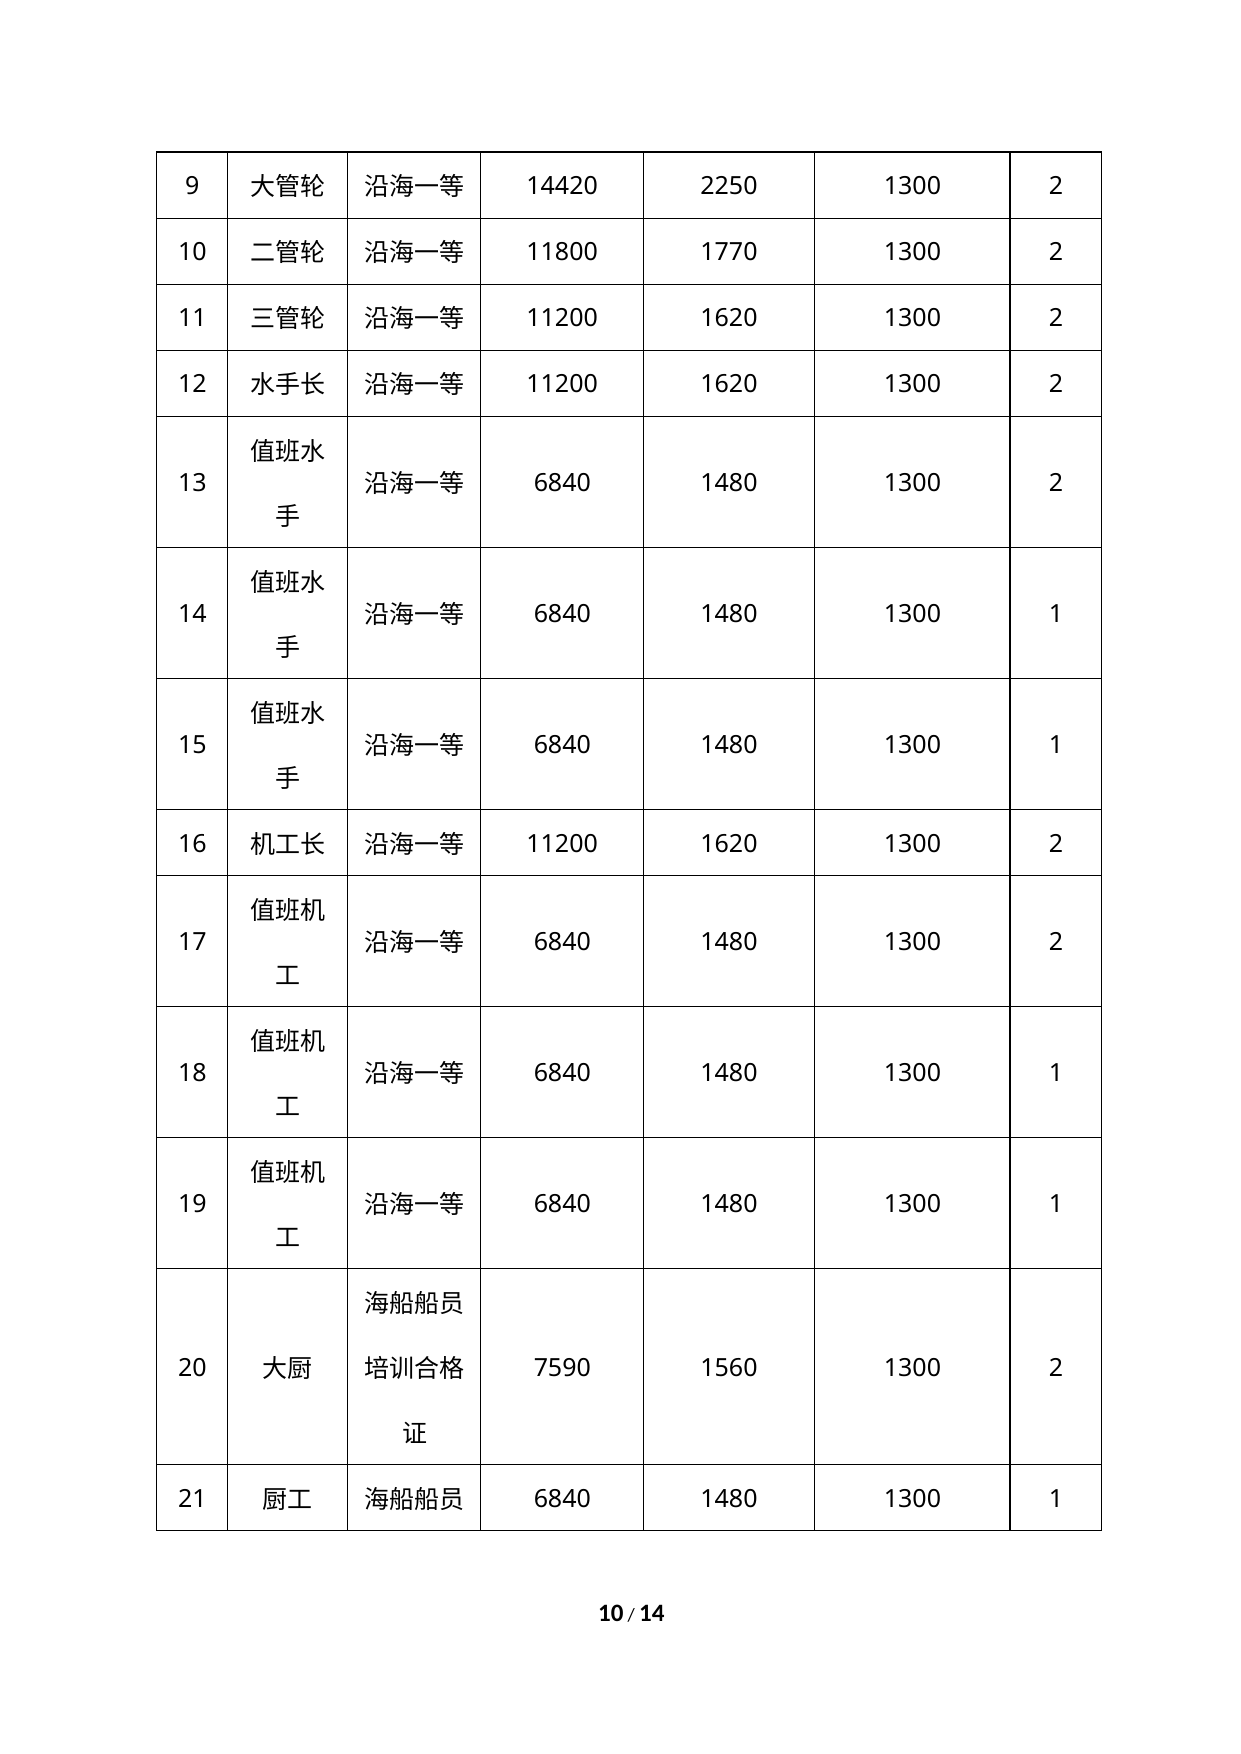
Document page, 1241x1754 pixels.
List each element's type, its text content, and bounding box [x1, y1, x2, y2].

table_cell 1 [1011, 1138, 1101, 1268]
table_cell 21 [157, 1465, 227, 1530]
table_cell 9 [157, 153, 227, 217]
table_cell 沿海一等 [348, 876, 480, 1006]
table_cell 机工长 [228, 810, 347, 875]
table_cell 2 [1011, 153, 1101, 217]
table_cell 6840 [481, 1007, 643, 1137]
table_cell 沿海一等 [348, 351, 480, 416]
table_cell 1300 [815, 1007, 1009, 1137]
table_cell 三管轮 [228, 285, 347, 349]
table_cell 18 [157, 1007, 227, 1137]
table_cell 值班水手 [228, 548, 347, 678]
table_cell 1300 [815, 1465, 1009, 1530]
table_cell 1620 [644, 810, 814, 875]
table_cell 19 [157, 1138, 227, 1268]
table_cell 1300 [815, 351, 1009, 416]
table_cell 17 [157, 876, 227, 1006]
table_cell 1480 [644, 1007, 814, 1137]
table_cell 值班机工 [228, 876, 347, 1006]
table_cell 沿海一等 [348, 153, 480, 217]
table_cell 14 [157, 548, 227, 678]
table_cell 二管轮 [228, 219, 347, 283]
table_cell 沿海一等 [348, 548, 480, 678]
table_cell 15 [157, 679, 227, 809]
table_cell 大厨 [228, 1269, 347, 1464]
table_cell 20 [157, 1269, 227, 1464]
table_cell 1480 [644, 876, 814, 1006]
table_cell 1300 [815, 810, 1009, 875]
table_cell 2 [1011, 351, 1101, 416]
table_cell 1620 [644, 285, 814, 349]
table_cell 1 [1011, 548, 1101, 678]
table_cell 1300 [815, 417, 1009, 547]
table_cell 11 [157, 285, 227, 349]
table_cell 1300 [815, 1269, 1009, 1464]
table_cell 1480 [644, 1138, 814, 1268]
table_cell 2 [1011, 219, 1101, 283]
table_cell 沿海一等 [348, 1138, 480, 1268]
table_cell 6840 [481, 876, 643, 1006]
table_cell 11200 [481, 285, 643, 349]
table_cell 6840 [481, 417, 643, 547]
table_cell 7590 [481, 1269, 643, 1464]
table_cell 2 [1011, 285, 1101, 349]
table_cell 2 [1011, 1269, 1101, 1464]
table_cell 1480 [644, 417, 814, 547]
table_cell 2 [1011, 417, 1101, 547]
table_cell 值班机工 [228, 1007, 347, 1137]
table_cell 水手长 [228, 351, 347, 416]
table_cell 1480 [644, 1465, 814, 1530]
table_cell 厨工 [228, 1465, 347, 1530]
table_cell 1560 [644, 1269, 814, 1464]
table_cell 1 [1011, 1007, 1101, 1137]
table_cell 11800 [481, 219, 643, 283]
table_cell 1300 [815, 285, 1009, 349]
table_cell 2250 [644, 153, 814, 217]
table_cell 6840 [481, 1465, 643, 1530]
table_cell 1300 [815, 876, 1009, 1006]
table_cell 1300 [815, 1138, 1009, 1268]
table_cell 值班机工 [228, 1138, 347, 1268]
table_cell 沿海一等 [348, 1007, 480, 1137]
table_cell 6840 [481, 1138, 643, 1268]
table_cell 11200 [481, 810, 643, 875]
table_cell 海船船员培训合格证 [348, 1465, 480, 1530]
table_cell 1 [1011, 1465, 1101, 1530]
table_cell 沿海一等 [348, 285, 480, 349]
table_cell 6840 [481, 679, 643, 809]
table_cell 1480 [644, 679, 814, 809]
table_cell 2 [1011, 810, 1101, 875]
table_cell 1300 [815, 153, 1009, 217]
table_cell 海船船员培训合格证 [348, 1269, 480, 1464]
table_cell 大管轮 [228, 153, 347, 217]
table_cell 10 [157, 219, 227, 283]
table_cell 1 [1011, 679, 1101, 809]
table_cell 1300 [815, 679, 1009, 809]
table_cell 沿海一等 [348, 810, 480, 875]
table_cell 沿海一等 [348, 219, 480, 283]
table_cell 沿海一等 [348, 417, 480, 547]
table_cell 值班水手 [228, 679, 347, 809]
table_cell 13 [157, 417, 227, 547]
table_cell 沿海一等 [348, 679, 480, 809]
table_cell 2 [1011, 876, 1101, 1006]
table_cell 1300 [815, 548, 1009, 678]
table_cell 1480 [644, 548, 814, 678]
table_cell 6840 [481, 548, 643, 678]
table_cell 1300 [815, 219, 1009, 283]
table_cell 11200 [481, 351, 643, 416]
table_cell 14420 [481, 153, 643, 217]
table_cell 12 [157, 351, 227, 416]
table_cell 16 [157, 810, 227, 875]
table_cell 1620 [644, 351, 814, 416]
table_cell 值班水手 [228, 417, 347, 547]
table_cell 1770 [644, 219, 814, 283]
